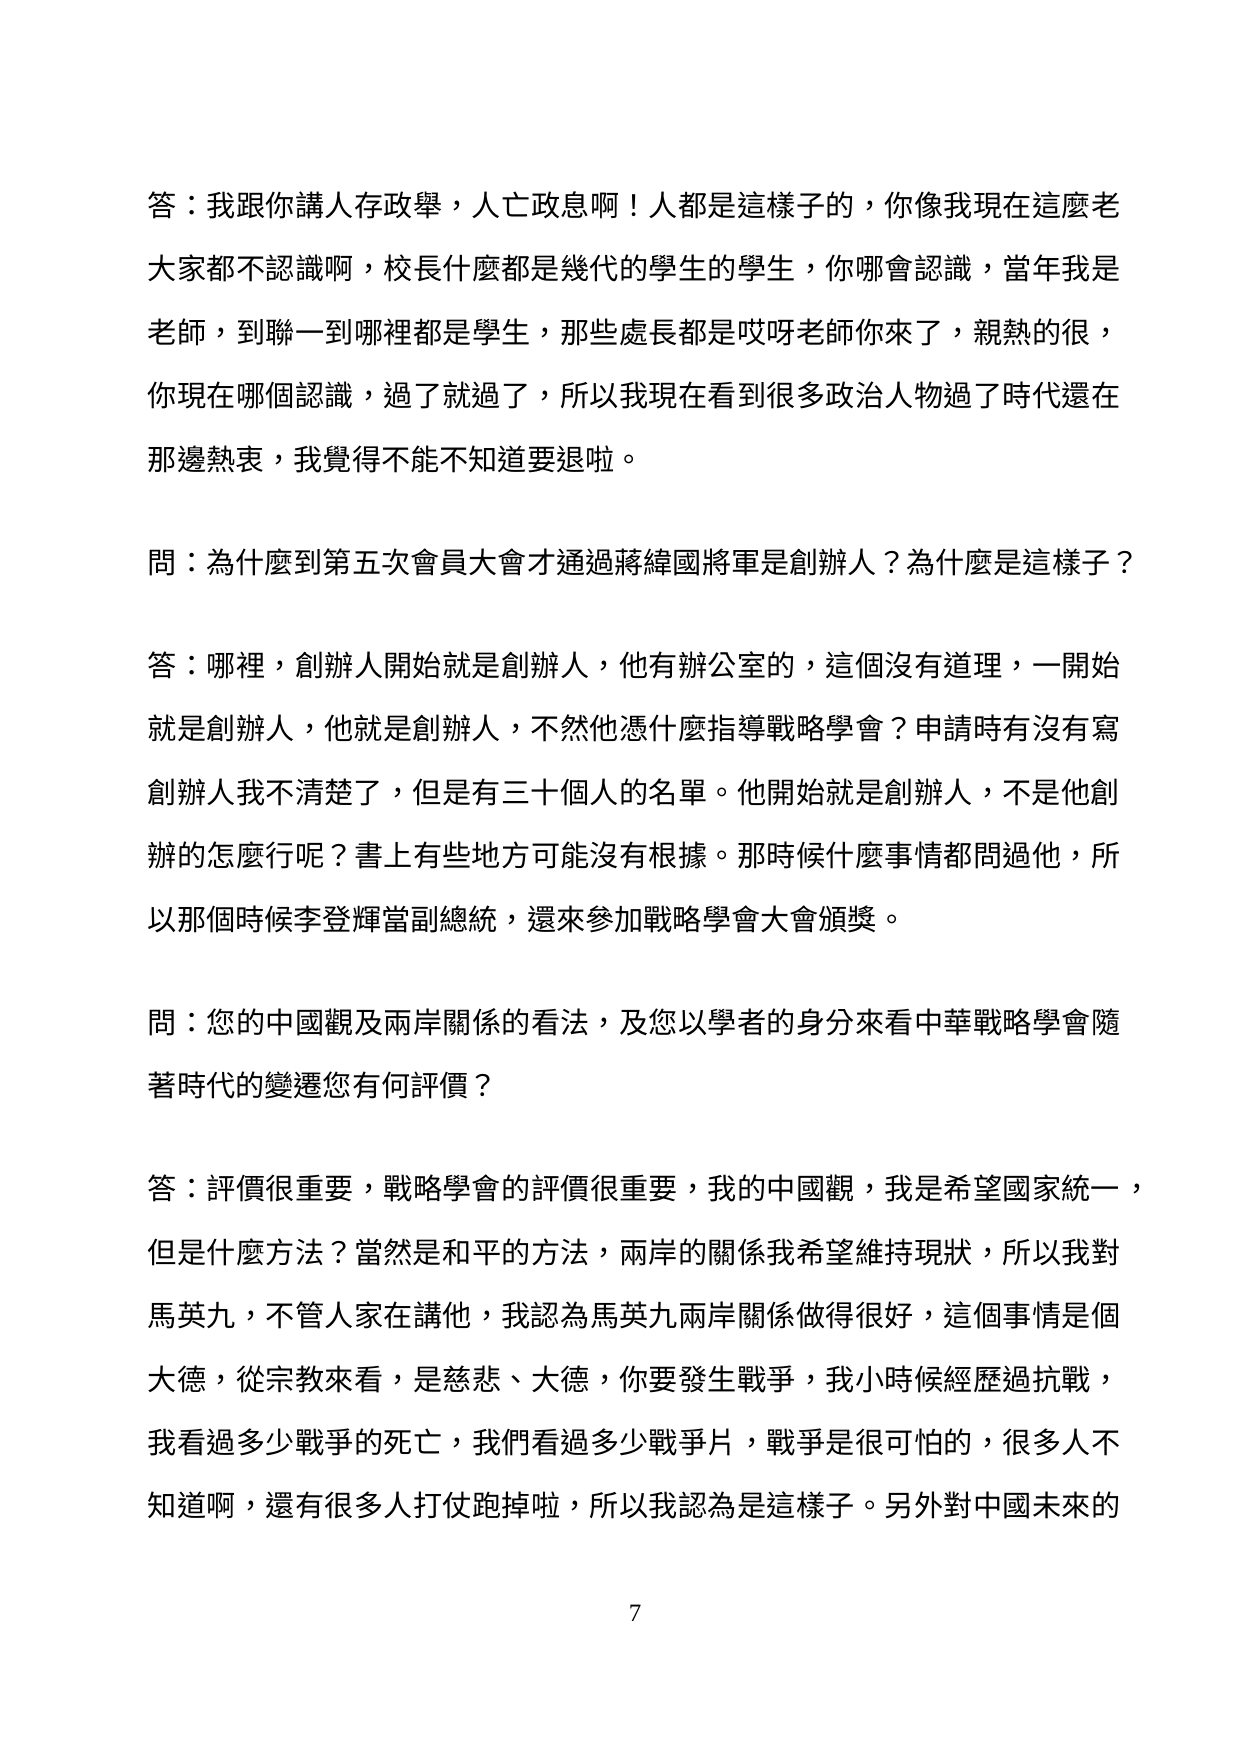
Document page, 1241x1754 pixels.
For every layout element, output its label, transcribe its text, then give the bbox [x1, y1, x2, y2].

text 答：哪裡，創辦人開始就是創辦人，他有辦公室的，這個沒有道理，一開始就是創辦人，他就是創辦人，不然他憑什麼指導戰略學會？申請時有沒有寫創辦人我不清楚了，但是有三十個人的名單。他開始就是創辦人，不是他創辦的怎麼行呢？書上有些地方可能沒有根據。那時候什麼事情都問過他，所以那個時候李登輝當副總統，還來參加戰略學會大會頒獎。 [148, 642, 1122, 938]
text 答：我跟你講人存政舉，人亡政息啊！人都是這樣子的，你像我現在這麼老大家都不認識啊，校長什麼都是幾代的學生的學生，你哪會認識，當年我是老師，到聯一到哪裡都是學生，那些處長都是哎呀老師你來了，親熱的很，你現在哪個認識，過了就過了，所以我現在看到很多政治人物過了時代還在那邊熱衷，我覺得不能不知道要退啦。 [148, 182, 1122, 478]
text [148, 1166, 1122, 1525]
text 問：您的中國觀及兩岸關係的看法，及您以學者的身分來看中華戰略學會隨著時代的變遷您有何評價？ [148, 999, 1122, 1105]
text 問：為什麼到第五次會員大會才通過蔣緯國將軍是創辦人？為什麼是這樣子？ [148, 539, 1122, 582]
